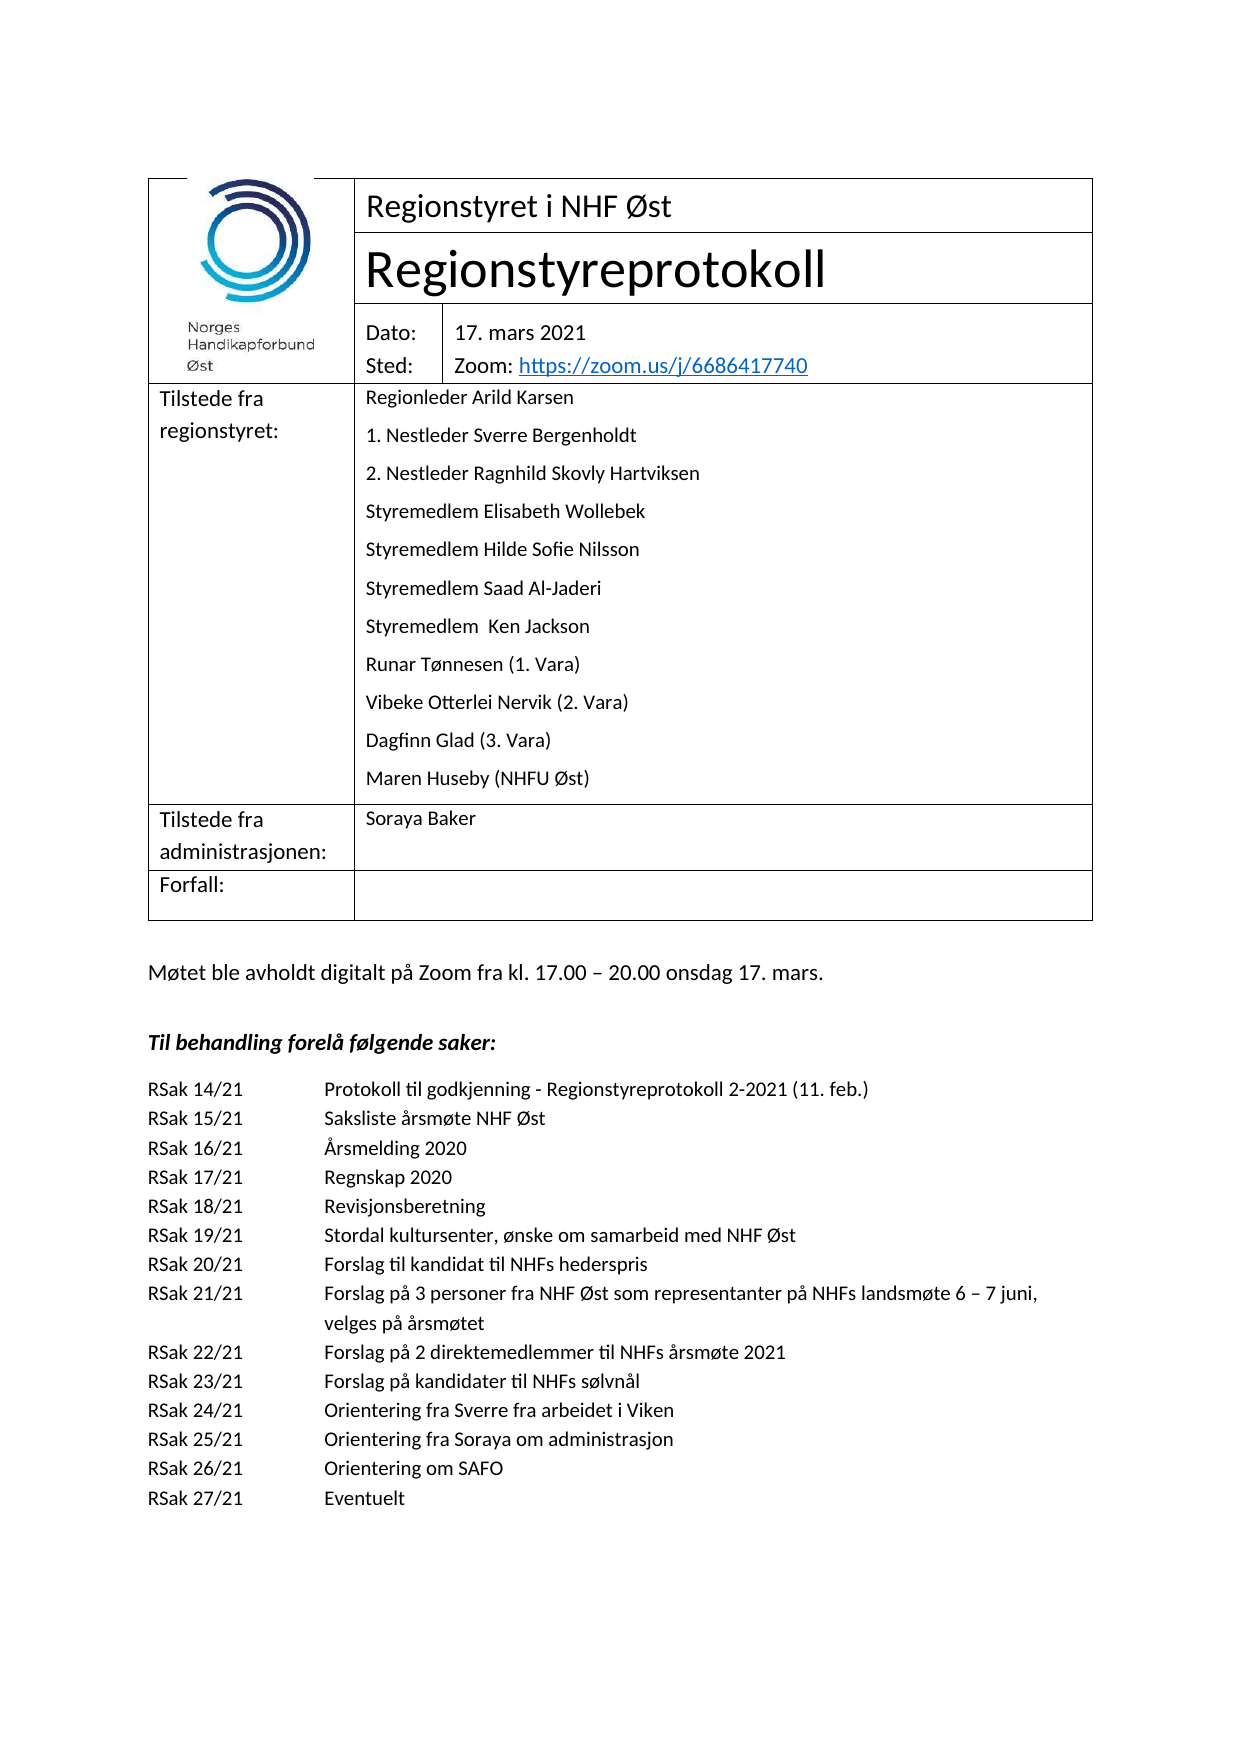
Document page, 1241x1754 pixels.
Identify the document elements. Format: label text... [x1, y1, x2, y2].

text RSak 23/21 Forslag på kandidater til NHFs sølvnål [148, 1365, 1093, 1394]
text Til behandling forelå følgende saker: [148, 1028, 1093, 1056]
text RSak 14/21 Protokoll til godkjenning - Regionstyreprotokoll 2-2021 (11. feb.) [148, 1073, 1093, 1102]
table_cell 17. mars 2021 Zoom: https://zoom.us/j/6686417740 [443, 304, 1092, 383]
text RSak 16/21 Årsmelding 2020 [148, 1132, 1093, 1161]
text RSak 26/21 Orientering om SAFO [148, 1452, 1093, 1482]
table_header Regionstyret i NHF Øst [355, 179, 1092, 232]
text RSak 25/21 Orientering fra Soraya om administrasjon [148, 1423, 1093, 1452]
text RSak 18/21 Revisjonsberetning [148, 1190, 1093, 1219]
picture [187, 178, 314, 371]
table_cell Tilstede fra administrasjonen: [149, 805, 354, 869]
table_cell Soraya Baker [355, 805, 1092, 869]
table_header [149, 179, 354, 383]
text RSak 20/21 Forslag til kandidat til NHFs hederspris [148, 1248, 1093, 1277]
text RSak 17/21 Regnskap 2020 [148, 1161, 1093, 1190]
table_cell Regionleder Arild Karsen 1. Nestleder Sverre Bergenholdt 2. Nestleder Ragnhild Skovly Hartviksen Styremedlem Elisabeth Wollebek Styremedlem Hilde Sofie Nilsson Styremedlem Saad Al-Jaderi Styremedlem Ken Jackson Runar Tønnesen (1. Vara) Vibeke Otterlei Nervik (2. Vara) Dagfinn Glad (3. Vara) Maren Huseby (NHFU Øst) [355, 384, 1092, 804]
text RSak 21/21 Forslag på 3 personer fra NHF Øst som representanter på NHFs landsmøte 6 – 7 juni, velges på årsmøtet [148, 1277, 1093, 1336]
text Møtet ble avholdt digitalt på Zoom fra kl. 17.00 – 20.00 onsdag 17. mars. [148, 958, 1093, 986]
table_cell [355, 871, 1092, 920]
text RSak 27/21 Eventuelt [148, 1482, 1093, 1511]
table_cell Forfall: [149, 871, 354, 920]
table_cell Tilstede fra regionstyret: [149, 384, 354, 804]
table_cell Dato: Sted: [355, 304, 442, 383]
text RSak 19/21 Stordal kultursenter, ønske om samarbeid med NHF Øst [148, 1219, 1093, 1248]
text RSak 24/21 Orientering fra Sverre fra arbeidet i Viken [148, 1394, 1093, 1423]
text RSak 15/21 Saksliste årsmøte NHF Øst [148, 1102, 1093, 1132]
table_cell Regionstyreprotokoll [355, 233, 1092, 302]
text RSak 22/21 Forslag på 2 direktemedlemmer til NHFs årsmøte 2021 [148, 1336, 1093, 1365]
